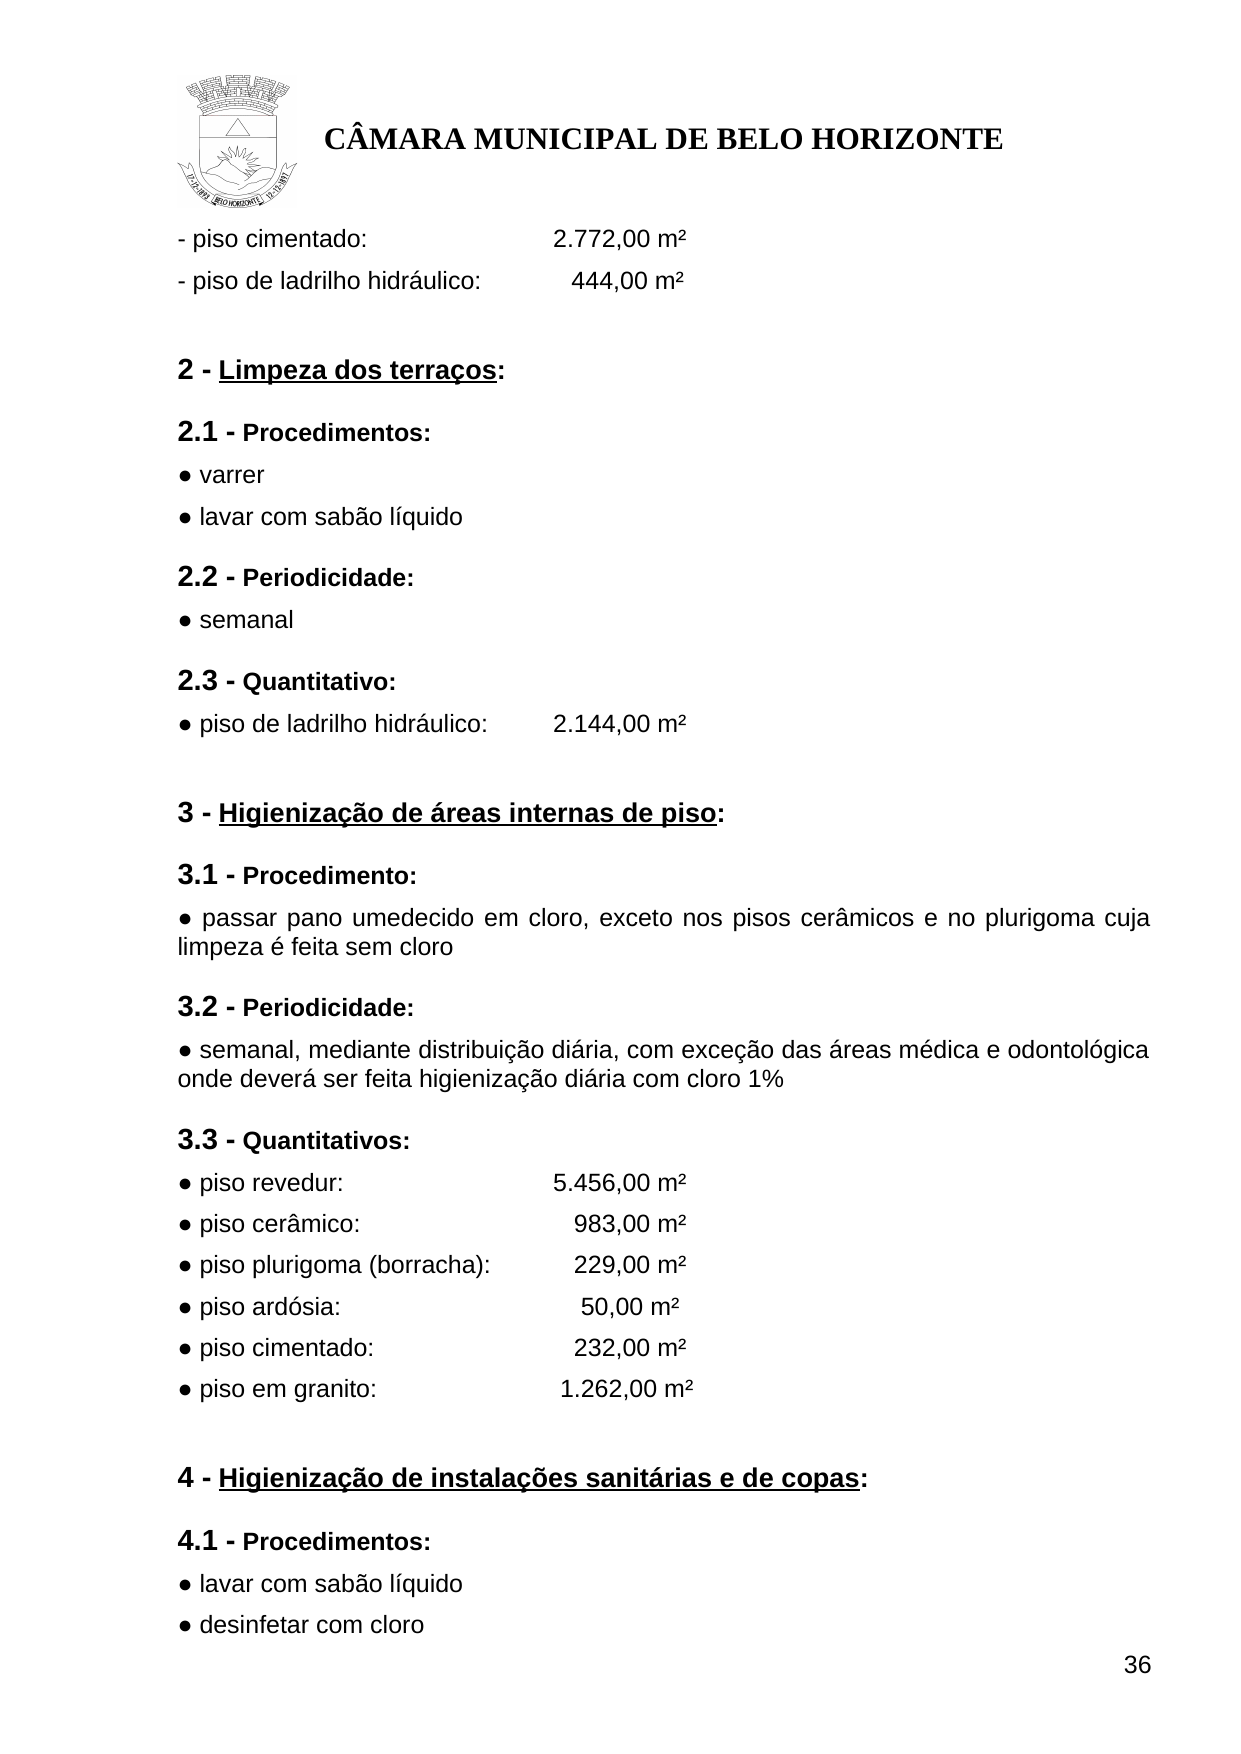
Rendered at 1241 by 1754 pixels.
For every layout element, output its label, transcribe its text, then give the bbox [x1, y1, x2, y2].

text ● piso revedur: 5.456,00 m² [177, 1168, 1152, 1197]
text - piso de ladrilho hidráulico: 444,00 m² [177, 266, 1152, 294]
text ● piso de ladrilho hidráulico: 2.144,00 m² [177, 709, 1152, 737]
text ● desinfetar com cloro [177, 1610, 1152, 1639]
text ● piso cimentado: 232,00 m² [177, 1333, 1152, 1362]
text 3.3 - Quantitativos: [177, 1122, 1152, 1155]
text 4.1 - Procedimentos: [177, 1523, 1152, 1556]
text ● semanal, mediante distribuição diária, com exceção das áreas médica e odontológica onde deverá ser feita higienização diária com cloro 1% [177, 1036, 1152, 1093]
text ● piso cerâmico: 983,00 m² [177, 1209, 1152, 1238]
text 3 - Higienização de áreas internas de piso: [177, 795, 1152, 828]
text 3.1 - Procedimento: [177, 857, 1152, 891]
text ● lavar com sabão líquido [177, 1569, 1152, 1597]
text 2.3 - Quantitativo: [177, 663, 1152, 696]
text 4 - Higienização de instalações sanitárias e de copas: [177, 1460, 1152, 1494]
text ● semanal [177, 605, 1152, 634]
text 2.2 - Periodicidade: [177, 559, 1152, 593]
text ● piso ardósia: 50,00 m² [177, 1292, 1152, 1320]
text ● varrer [177, 460, 1152, 489]
text ● piso em granito: 1.262,00 m² [177, 1374, 1152, 1403]
text 2.1 - Procedimentos: [177, 414, 1152, 448]
text 2 - Limpeza dos terraços: [177, 352, 1152, 386]
text ● passar pano umedecido em cloro, exceto nos pisos cerâmicos e no plurigoma cuja limpeza é feita sem cloro [177, 903, 1152, 961]
text ● piso plurigoma (borracha): 229,00 m² [177, 1250, 1152, 1279]
text - piso cimentado: 2.772,00 m² [177, 224, 1152, 253]
text ● lavar com sabão líquido [177, 502, 1152, 530]
text 3.2 - Periodicidade: [177, 989, 1152, 1023]
